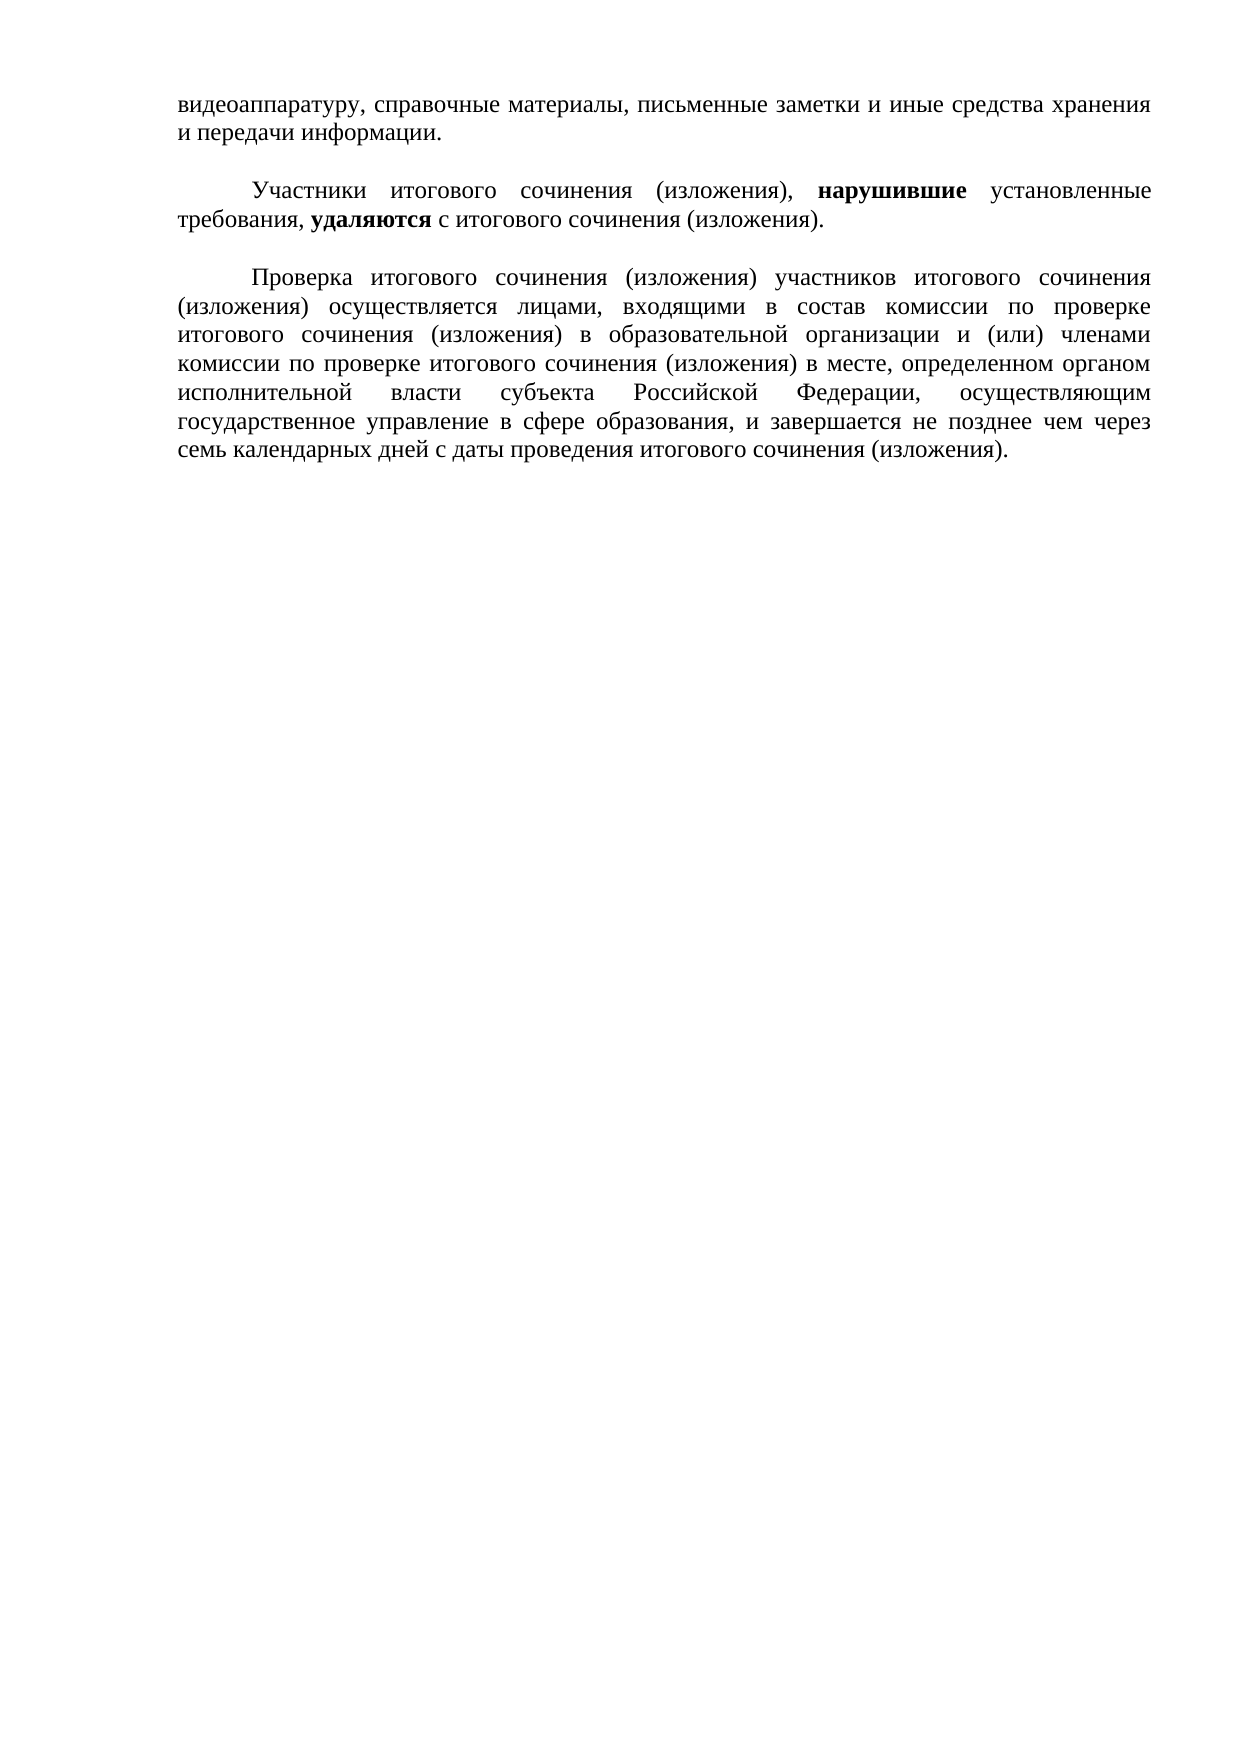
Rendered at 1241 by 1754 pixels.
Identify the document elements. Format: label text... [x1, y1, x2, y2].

text Проверка итогового сочинения (изложения) участников итогового сочинения (изложения) осуществляется лицами, входящими в состав комиссии по проверке итогового сочинения (изложения) в образовательной организации и (или) членами комиссии по проверке итогового сочинения (изложения) в месте, определенном органом исполнительной власти субъекта Российской Федерации, осуществляющим государственное управление в сфере образования, и завершается не позднее чем через семь календарных дней с даты проведения итогового сочинения (изложения). [177, 262, 1152, 463]
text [177, 89, 1152, 146]
text Участники итогового сочинения (изложения), нарушившие установленные требования, удаляются с итогового сочинения (изложения). [177, 175, 1152, 233]
